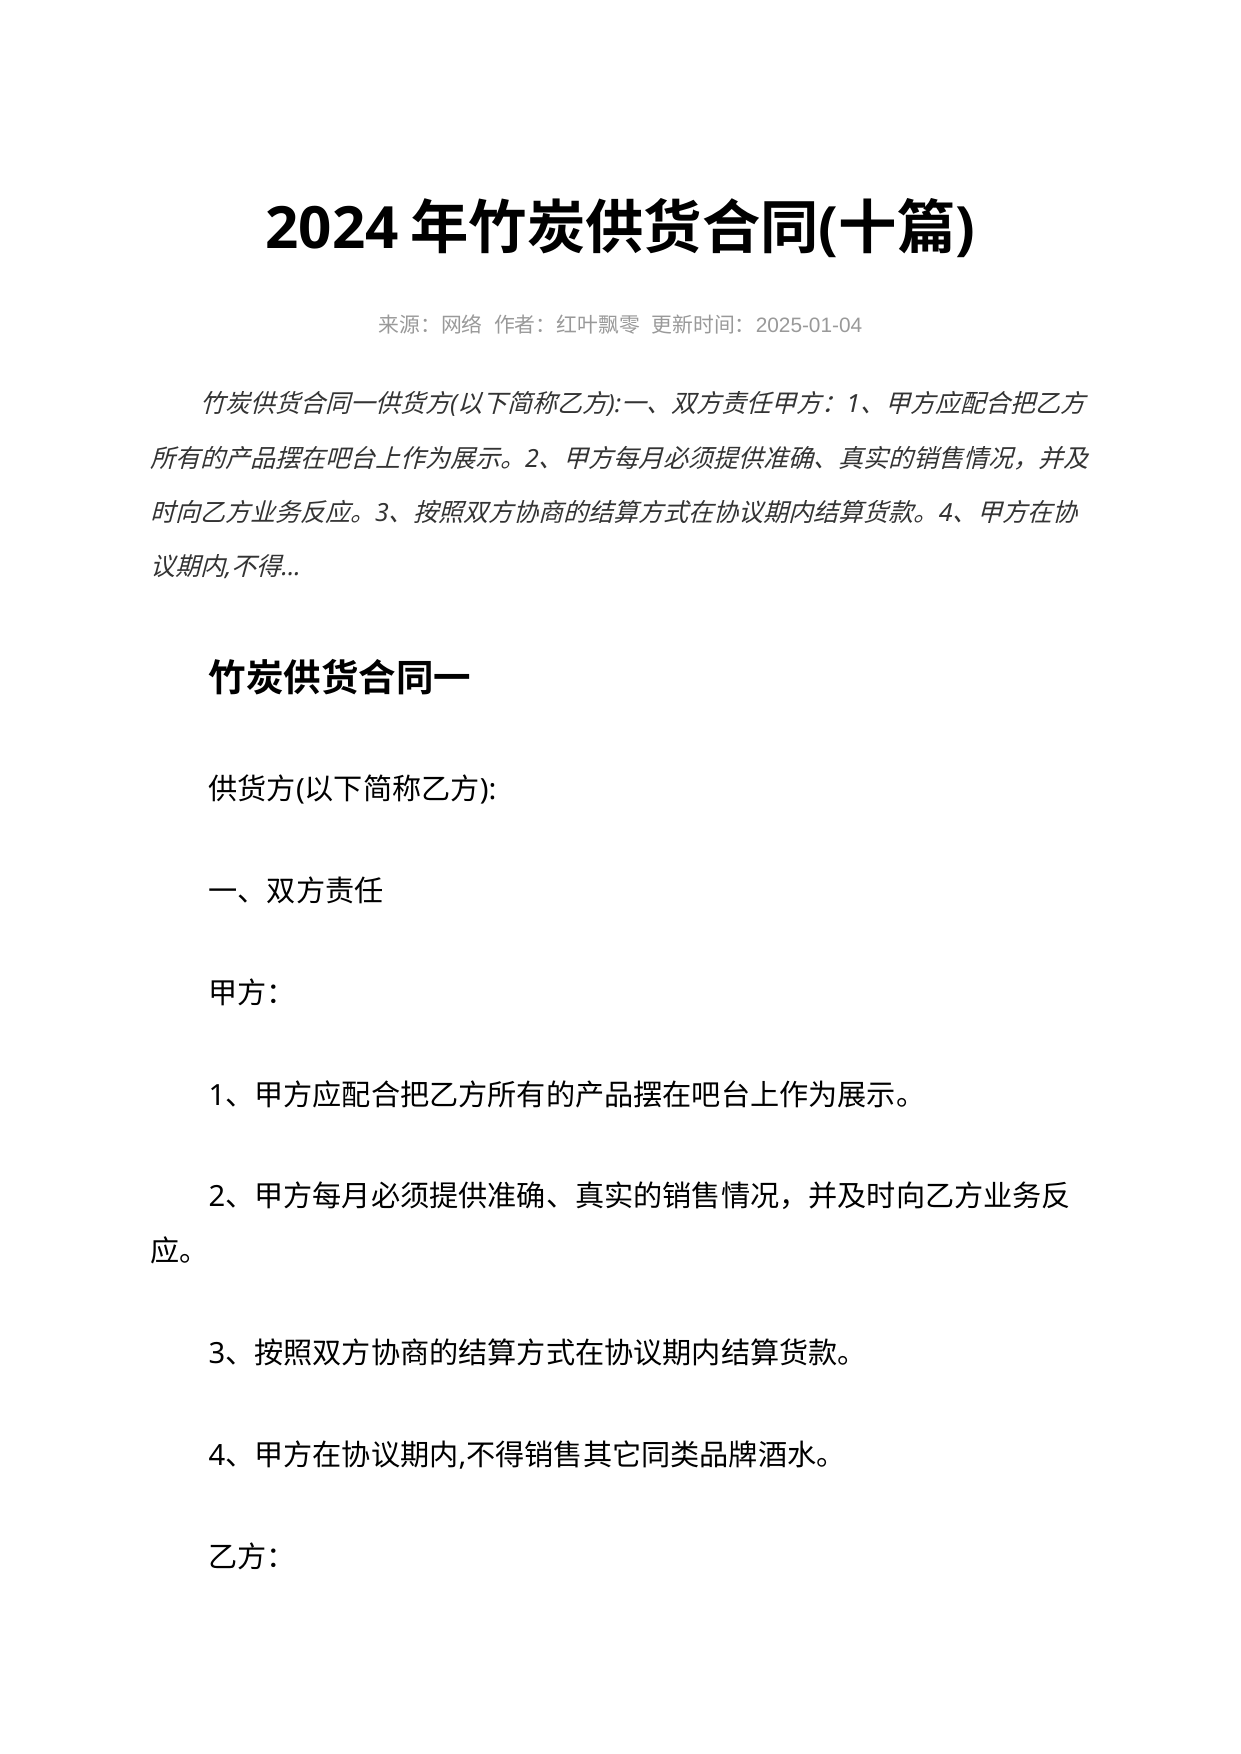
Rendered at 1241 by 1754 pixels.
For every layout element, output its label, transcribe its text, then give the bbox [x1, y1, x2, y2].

text 2、甲方每月必须提供准确、真实的销售情况，并及时向乙方业务反应。 [150, 1173, 1090, 1270]
subtitle 2024年竹炭供货合同(十篇) [150, 181, 1090, 266]
text 1、甲方应配合把乙方所有的产品摆在吧台上作为展示。 [150, 1071, 1090, 1113]
text 来源：网络 作者：红叶飘零 更新时间：2025-01-04 [150, 313, 1090, 337]
text 3、按照双方协商的结算方式在协议期内结算货款。 [150, 1330, 1090, 1372]
text 供货方(以下简称乙方): [150, 766, 1090, 808]
text 甲方： [150, 969, 1090, 1012]
text 4、甲方在协议期内,不得销售其它同类品牌酒水。 [150, 1432, 1090, 1474]
text 竹炭供货合同一供货方(以下简称乙方):一、双方责任甲方：1、甲方应配合把乙方所有的产品摆在吧台上作为展示。2、甲方每月必须提供准确、真实的销售情况，并及时向乙方业务反应。3、按照双方协商的结算方式在协议期内结算货款。4、甲方在协议期内,不得... [150, 384, 1090, 583]
text 乙方： [150, 1534, 1090, 1576]
text 一、双方责任 [150, 867, 1090, 910]
text 竹炭供货合同一 [150, 648, 1090, 702]
